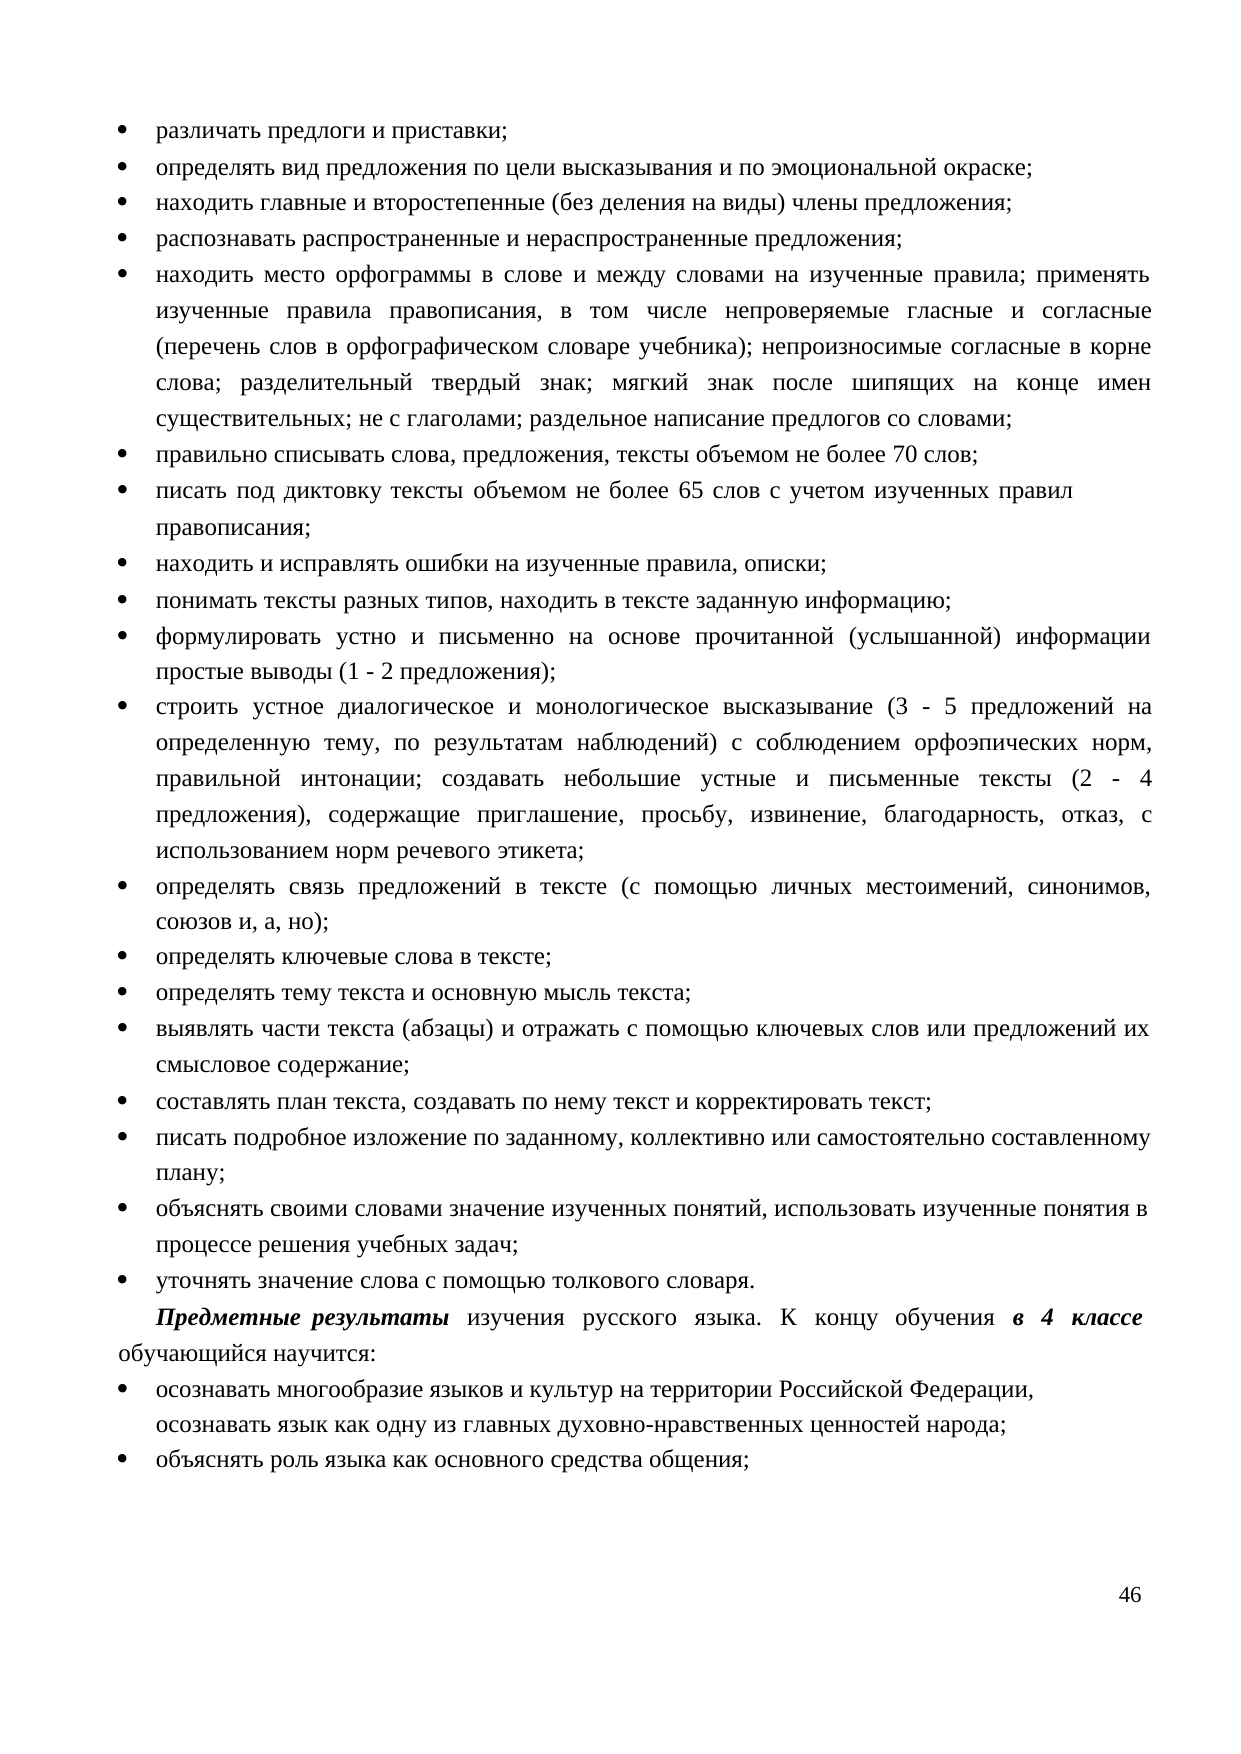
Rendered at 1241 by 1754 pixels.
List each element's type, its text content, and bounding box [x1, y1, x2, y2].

list выявлять части текста (абзацы) и отражать с помощью ключевых слов или предложений их смысловое содержание; [118, 1013, 1151, 1078]
list писать подробное изложение по заданному, коллективно или самостоятельно составленному плану; [118, 1122, 1152, 1186]
list формулировать устно и письменно на основе прочитанной (услышанной) информации простые выводы (1 - 2 предложения); [118, 621, 1151, 685]
list определять тему текста и основную мысль текста; [118, 977, 1196, 1006]
text обучающийся научится: [118, 1338, 1196, 1367]
list правильно списывать слова, предложения, тексты объемом не более 70 слов; [118, 439, 1196, 469]
list писать под диктовку тексты объемом не более 65 слов с учетом изученных правил правописания; [118, 476, 1151, 540]
list составлять план текста, создавать по нему текст и корректировать текст; [118, 1085, 1196, 1115]
list понимать тексты разных типов, находить в тексте заданную информацию; [118, 585, 1196, 614]
list объяснять своими словами значение изученных понятий, использовать изученные понятия в процессе решения учебных задач; [118, 1193, 1151, 1257]
list объяснять роль языка как основного средства общения; [118, 1444, 1196, 1473]
list уточнять значение слова с помощью толкового словаря. [118, 1264, 1196, 1295]
list определять вид предложения по цели высказывания и по эмоциональной окраске; [118, 152, 1196, 180]
list находить и исправлять ошибки на изученные правила, описки; [118, 547, 1196, 578]
list осознавать многообразие языков и культур на территории Российской Федерации, осознавать язык как одну из главных духовно-нравственных ценностей народа; [118, 1374, 1152, 1438]
text Предметные результаты изучения русского языка. К концу обучения в 4 классе [156, 1302, 1196, 1331]
list распознавать распространенные и нераспространенные предложения; [118, 223, 1196, 252]
list определять связь предложений в тексте (с помощью личных местоимений, синонимов, союзов и, а, но); [118, 871, 1151, 935]
list различать предлоги и приставки; [118, 115, 1196, 144]
list находить место орфограммы в слове и между словами на изученные правила; применять изученные правила правописания, в том числе непроверяемые гласные и согласные (перечень слов в орфографическом словаре учебника); непроизносимые согласные в корне слова; разделительный твердый знак; мягкий знак после шипящих на конце имен существительных; не с глаголами; раздельное написание предлогов со словами; [118, 259, 1152, 432]
list определять ключевые слова в тексте; [118, 941, 1196, 970]
list находить главные и второстепенные (без деления на виды) члены предложения; [118, 187, 1196, 216]
list строить устное диалогическое и монологическое высказывание (3 - 5 предложений на определенную тему, по результатам наблюдений) с соблюдением орфоэпических норм, правильной интонации; создавать небольшие устные и письменные тексты (2 - 4 предложения), содержащие приглашение, просьбу, извинение, благодарность, отказ, с использованием норм речевого этикета; [118, 691, 1152, 864]
